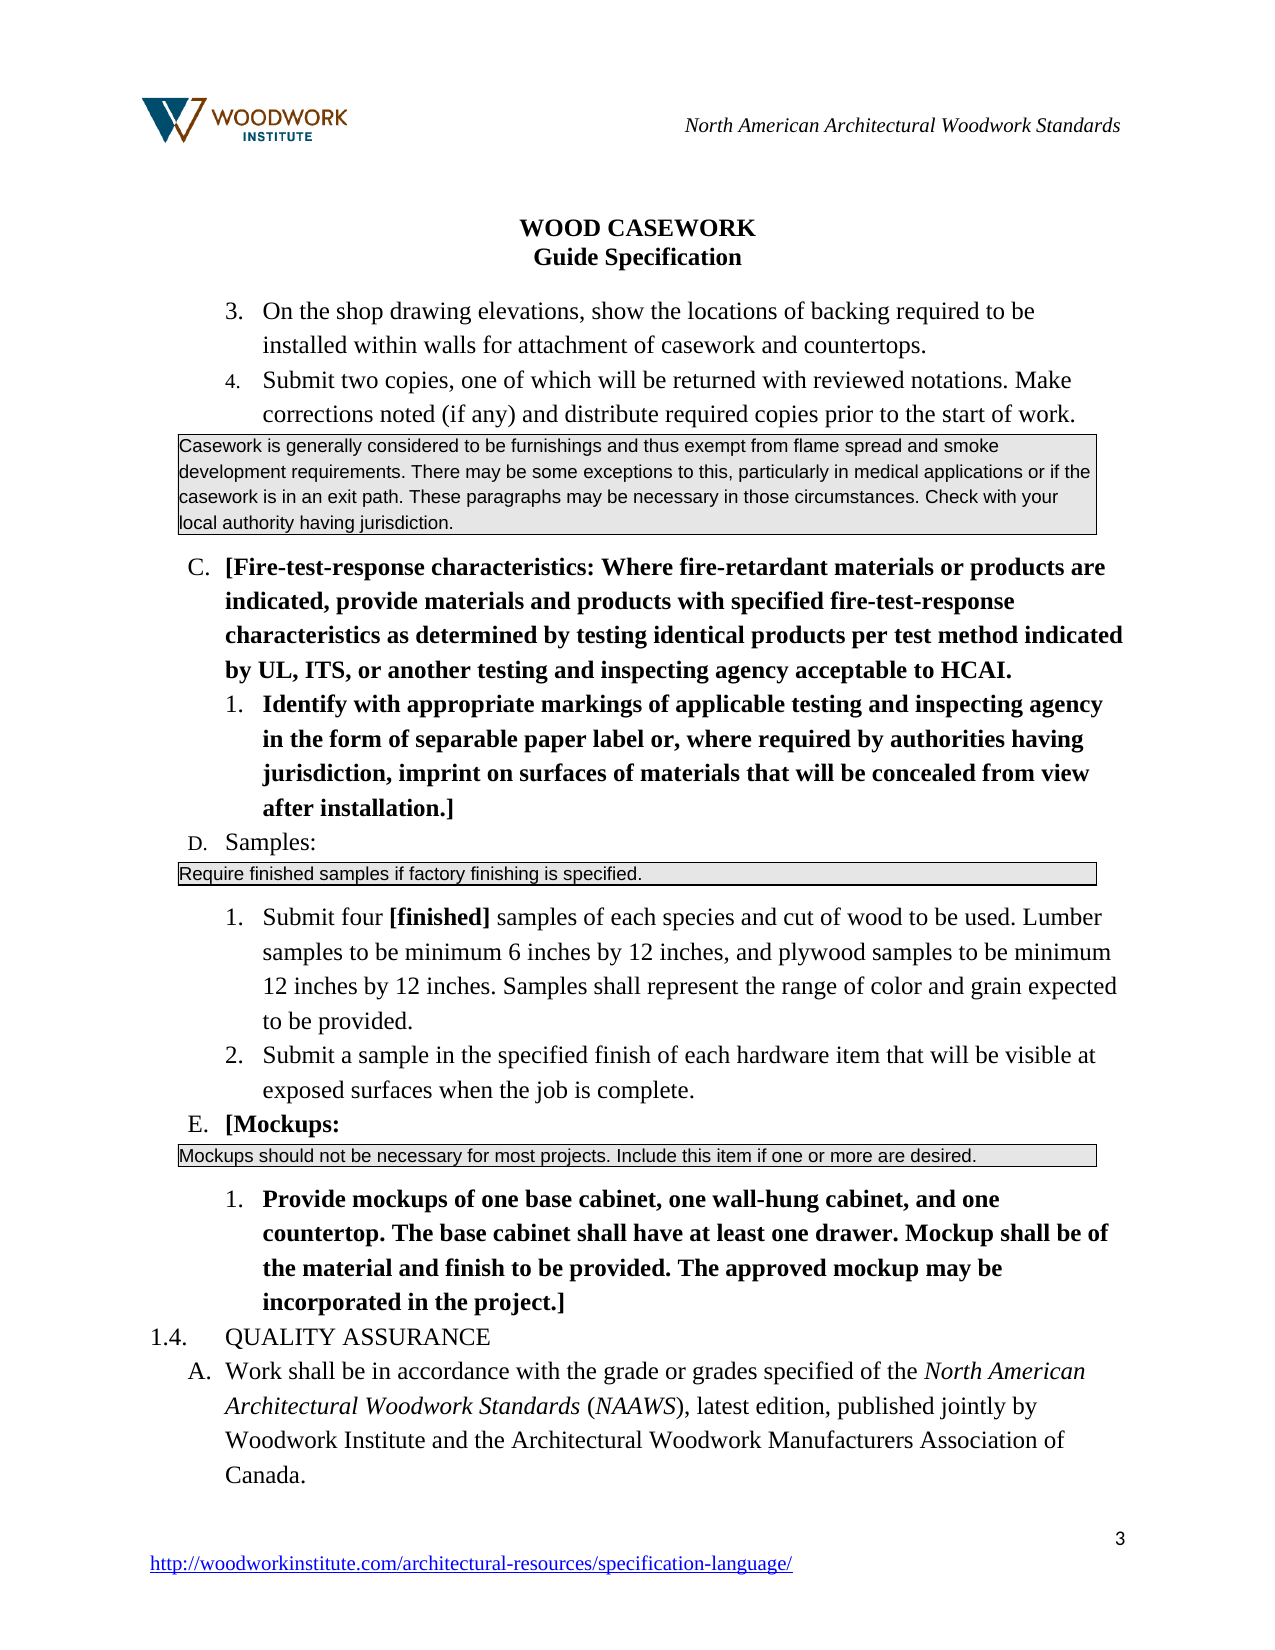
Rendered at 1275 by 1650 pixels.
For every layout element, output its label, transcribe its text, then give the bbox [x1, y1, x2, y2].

subtitle [Fire-test-response characteristics: Where fire-retardant materials or products are indicated, provide materials and products with specified fire-test-response characteristics as determined by testing identical products per test method indicated by UL, ITS, or another testing and inspecting agency acceptable to HCAI. [187, 552, 1125, 684]
subtitle On the shop drawing elevations, show the locations of backing required to be installed within walls for attachment of casework and countertops. [225, 296, 1125, 359]
subtitle [Mockups: [187, 1109, 1125, 1138]
subtitle Identify with appropriate markings of applicable testing and inspecting agency in the form of separable paper label or, where required by authorities having jurisdiction, imprint on surfaces of materials that will be concealed from view after installation.] [225, 689, 1125, 822]
text Require finished samples if factory finishing is specified. [179, 863, 1096, 884]
text Casework is generally considered to be furnishings and thus exempt from flame spread and smoke development requirements. There may be some exceptions to this, particularly in medical applications or if the casework is in an exit path. These paragraphs may be necessary in those circumstances. Check with your local authority having jurisdiction. [179, 435, 1096, 534]
text Mockups should not be necessary for most projects. Include this item if one or more are desired. [179, 1145, 1096, 1166]
subtitle Work shall be in accordance with the grade or grades specified of the North American Architectural Woodwork Standards (NAAWS), latest edition, published jointly by Woodwork Institute and the Architectural Woodwork Manufacturers Association of Canada. [187, 1356, 1125, 1489]
subtitle Submit two copies, one of which will be returned with reviewed notations. Make corrections noted (if any) and distribute required copies prior to the start of work. [225, 365, 1125, 428]
subtitle Samples: [187, 827, 1125, 856]
subtitle Submit four [finished] samples of each species and cut of wood to be used. Lumber samples to be minimum 6 inches by 12 inches, and plywood samples to be minimum 12 inches by 12 inches. Samples shall represent the range of color and grain expected to be provided. [225, 902, 1125, 1034]
subtitle Provide mockups of one base cabinet, one wall-hung cabinet, and one countertop. The base cabinet shall have at least one drawer. Mockup shall be of the material and finish to be provided. The approved mockup may be incorporated in the project.] [225, 1184, 1125, 1316]
subtitle QUALITY ASSURANCE [150, 1322, 1125, 1351]
picture [142, 90, 348, 152]
subtitle Submit a sample in the specified finish of each hardware item that will be visible at exposed surfaces when the job is complete. [225, 1040, 1125, 1103]
